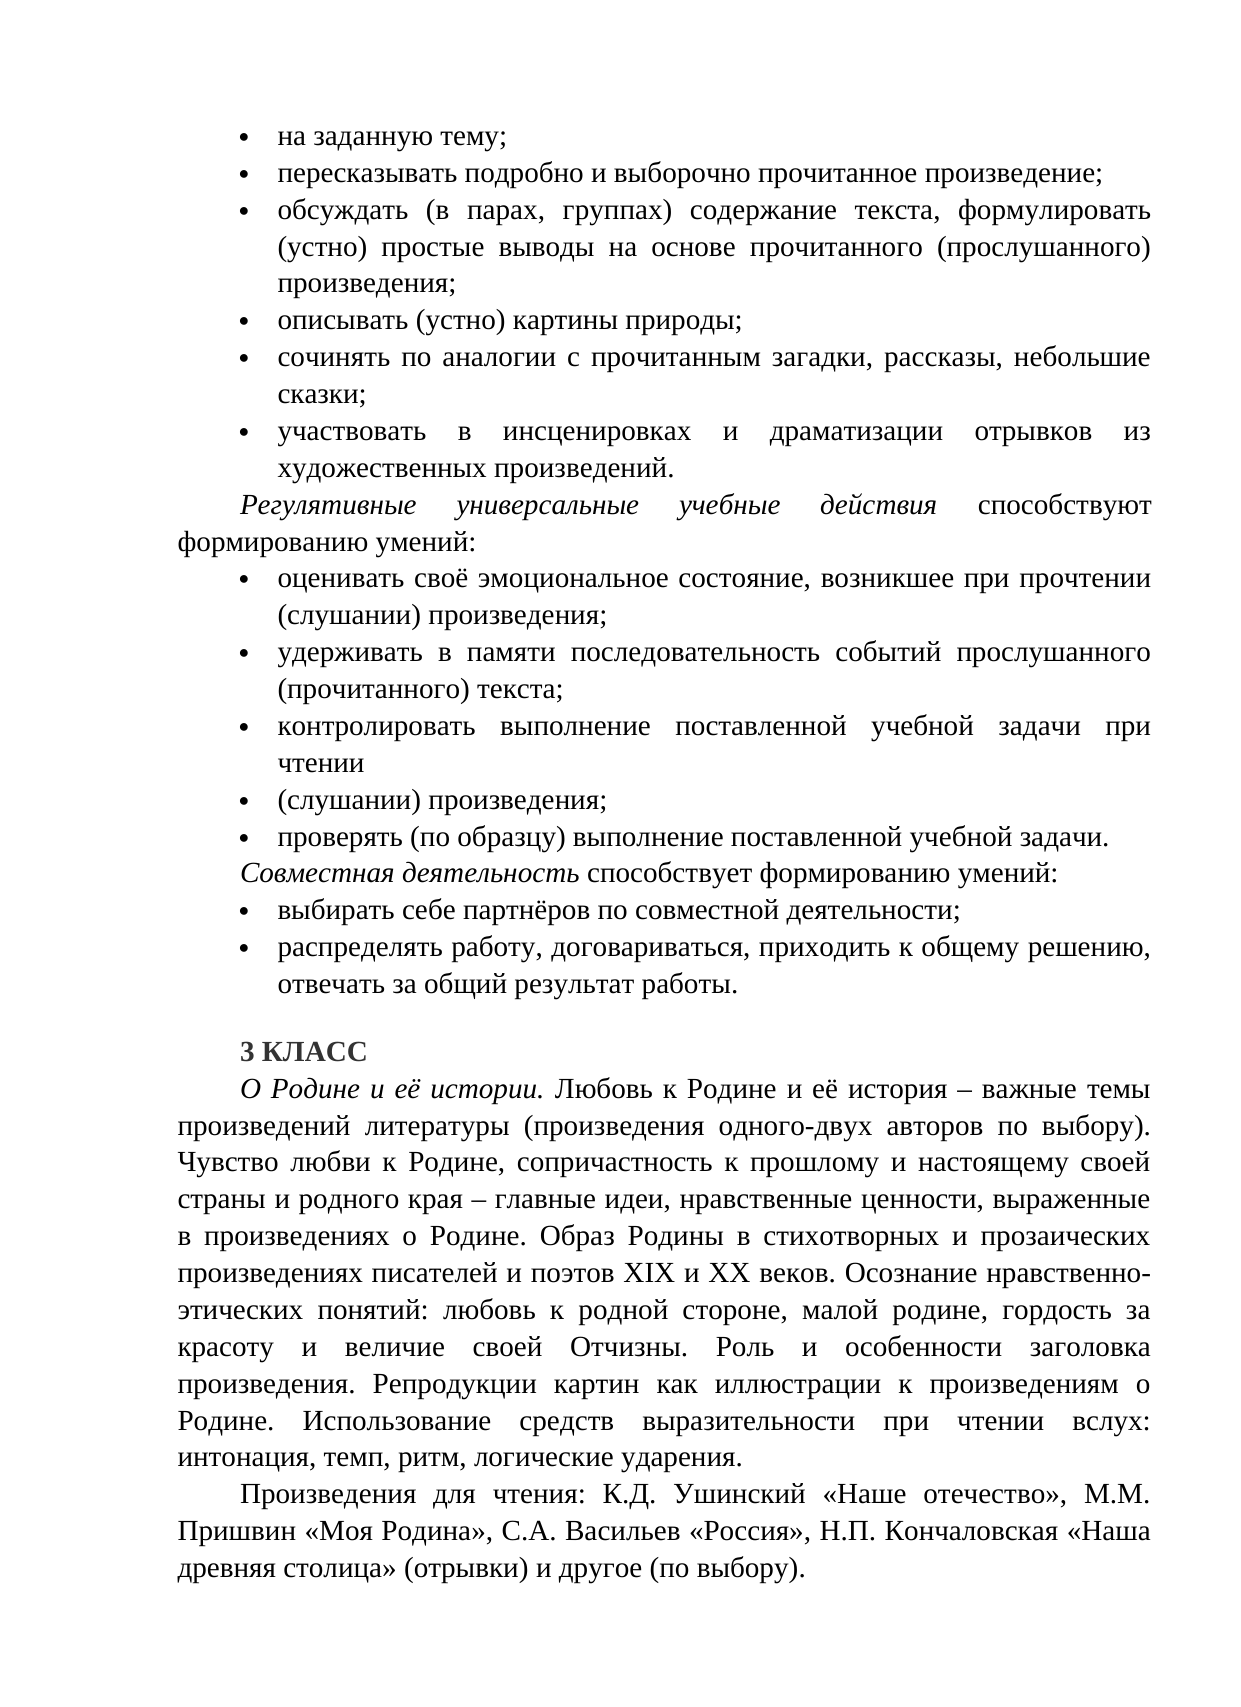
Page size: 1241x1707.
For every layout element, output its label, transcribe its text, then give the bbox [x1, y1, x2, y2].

list на заданную тему; [240, 118, 1152, 152]
list описывать (устно) картины природы; [240, 302, 1152, 336]
list выбирать себе партнёров по совместной деятельности; [240, 892, 1152, 926]
list проверять (по образцу) выполнение поставленной учебной задачи. [240, 819, 1152, 852]
text Совместная деятельность способствует формированию умений: [177, 856, 1152, 889]
list (слушании) произведения; [240, 782, 1152, 815]
text Регулятивные универсальные учебные действия способствуют формированию умений: [177, 487, 1152, 557]
list пересказывать подробно и выборочно прочитанное произведение; [240, 155, 1152, 188]
list удерживать в памяти последовательность событий прослушанного (прочитанного) текста; [240, 634, 1152, 705]
list участвовать в инсценировках и драматизации отрывков из художественных произведений. [240, 413, 1152, 483]
list обсуждать (в парах, группах) содержание текста, формулировать (устно) простые выводы на основе прочитанного (прослушанного) произведения; [240, 192, 1152, 299]
list контролировать выполнение поставленной учебной задачи при чтении [240, 708, 1152, 778]
list распределять работу, договариваться, приходить к общему решению, отвечать за общий результат работы. [240, 929, 1152, 1000]
list оценивать своё эмоциональное состояние, возникшее при прочтении (слушании) произведения; [240, 561, 1152, 631]
text Произведения для чтения: К.Д. Ушинский «Наше отечество», М.М. Пришвин «Моя Родина», С.А. Васильев «Россия», Н.П. Кончаловская «Наша древняя столица» (отрывки) ‌и другое (по выбору)‌. [177, 1476, 1152, 1584]
text О Родине и её истории. Любовь к Родине и её история – важные темы произведений литературы (произведения одного-двух авторов по выбору). Чувство любви к Родине, сопричастность к прошлому и настоящему своей страны и родного края – главные идеи, нравственные ценности, выраженные в произведениях о Родине. Образ Родины в стихотворных и прозаических произведениях писателей и поэтов ХIХ и ХХ веков. Осознание нравственно-этических понятий: любовь к родной стороне, малой родине, гордость за красоту и величие своей Отчизны. Роль и особенности заголовка произведения. Репродукции картин как иллюстрации к произведениям о Родине. Использование средств выразительности при чтении вслух: интонация, темп, ритм, логические ударения. [177, 1071, 1152, 1473]
text 3 КЛАСС [177, 1034, 1152, 1067]
list сочинять по аналогии с прочитанным загадки, рассказы, небольшие сказки; [240, 339, 1152, 410]
